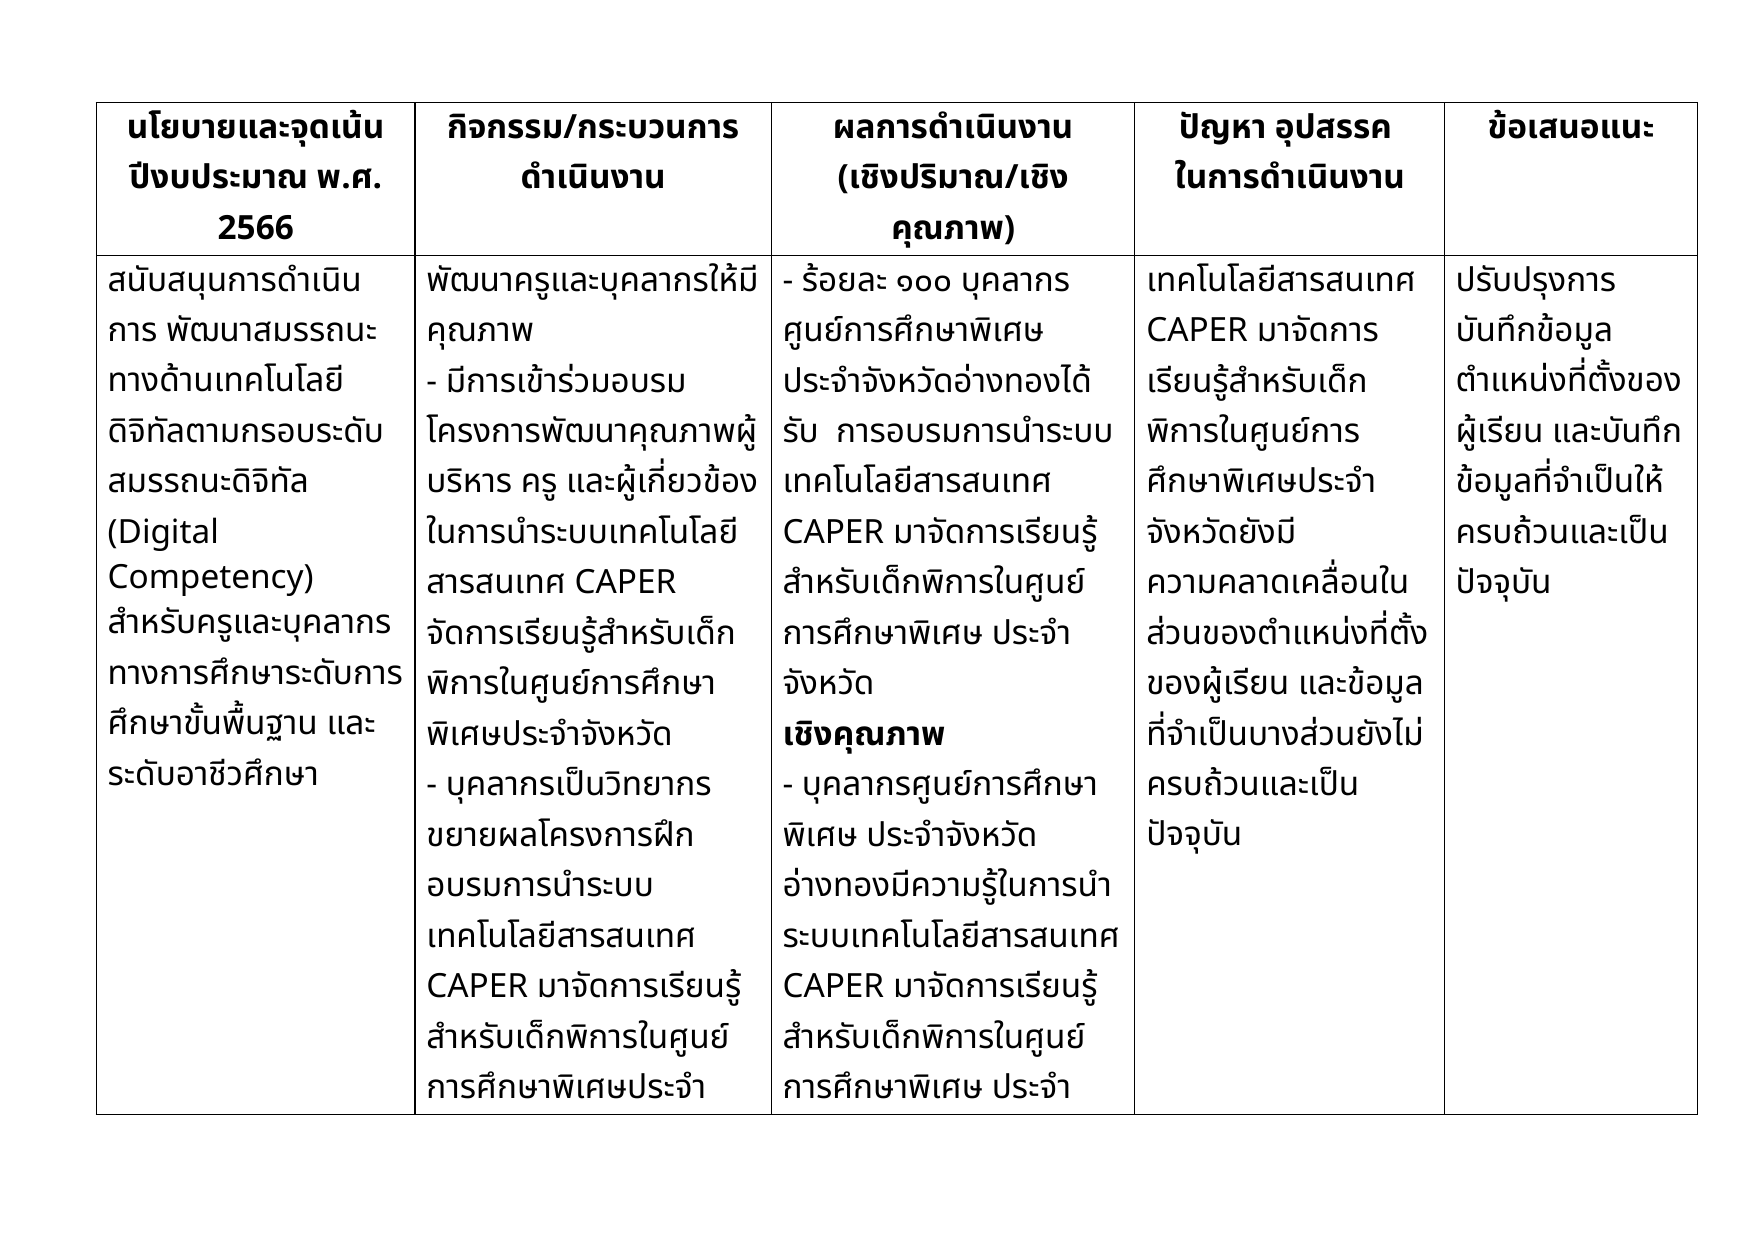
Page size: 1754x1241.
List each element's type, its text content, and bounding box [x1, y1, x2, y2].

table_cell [1135, 256, 1444, 1113]
table_header กิจกรรม/กระบวนการดำเนินงาน [416, 103, 771, 254]
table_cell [97, 256, 414, 1113]
table_header ข้อเสนอแนะ [1445, 103, 1697, 254]
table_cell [1445, 256, 1697, 1113]
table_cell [772, 256, 1134, 1113]
table_header ผลการดำเนินงาน (เชิงปริมาณ/เชิงคุณภาพ) [772, 103, 1134, 254]
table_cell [416, 256, 771, 1113]
table_header นโยบายและจุดเน้น ปีงบประมาณ พ.ศ. 2566 [97, 103, 414, 254]
table_header ปัญหา อุปสรรค ในการดำเนินงาน [1135, 103, 1444, 254]
